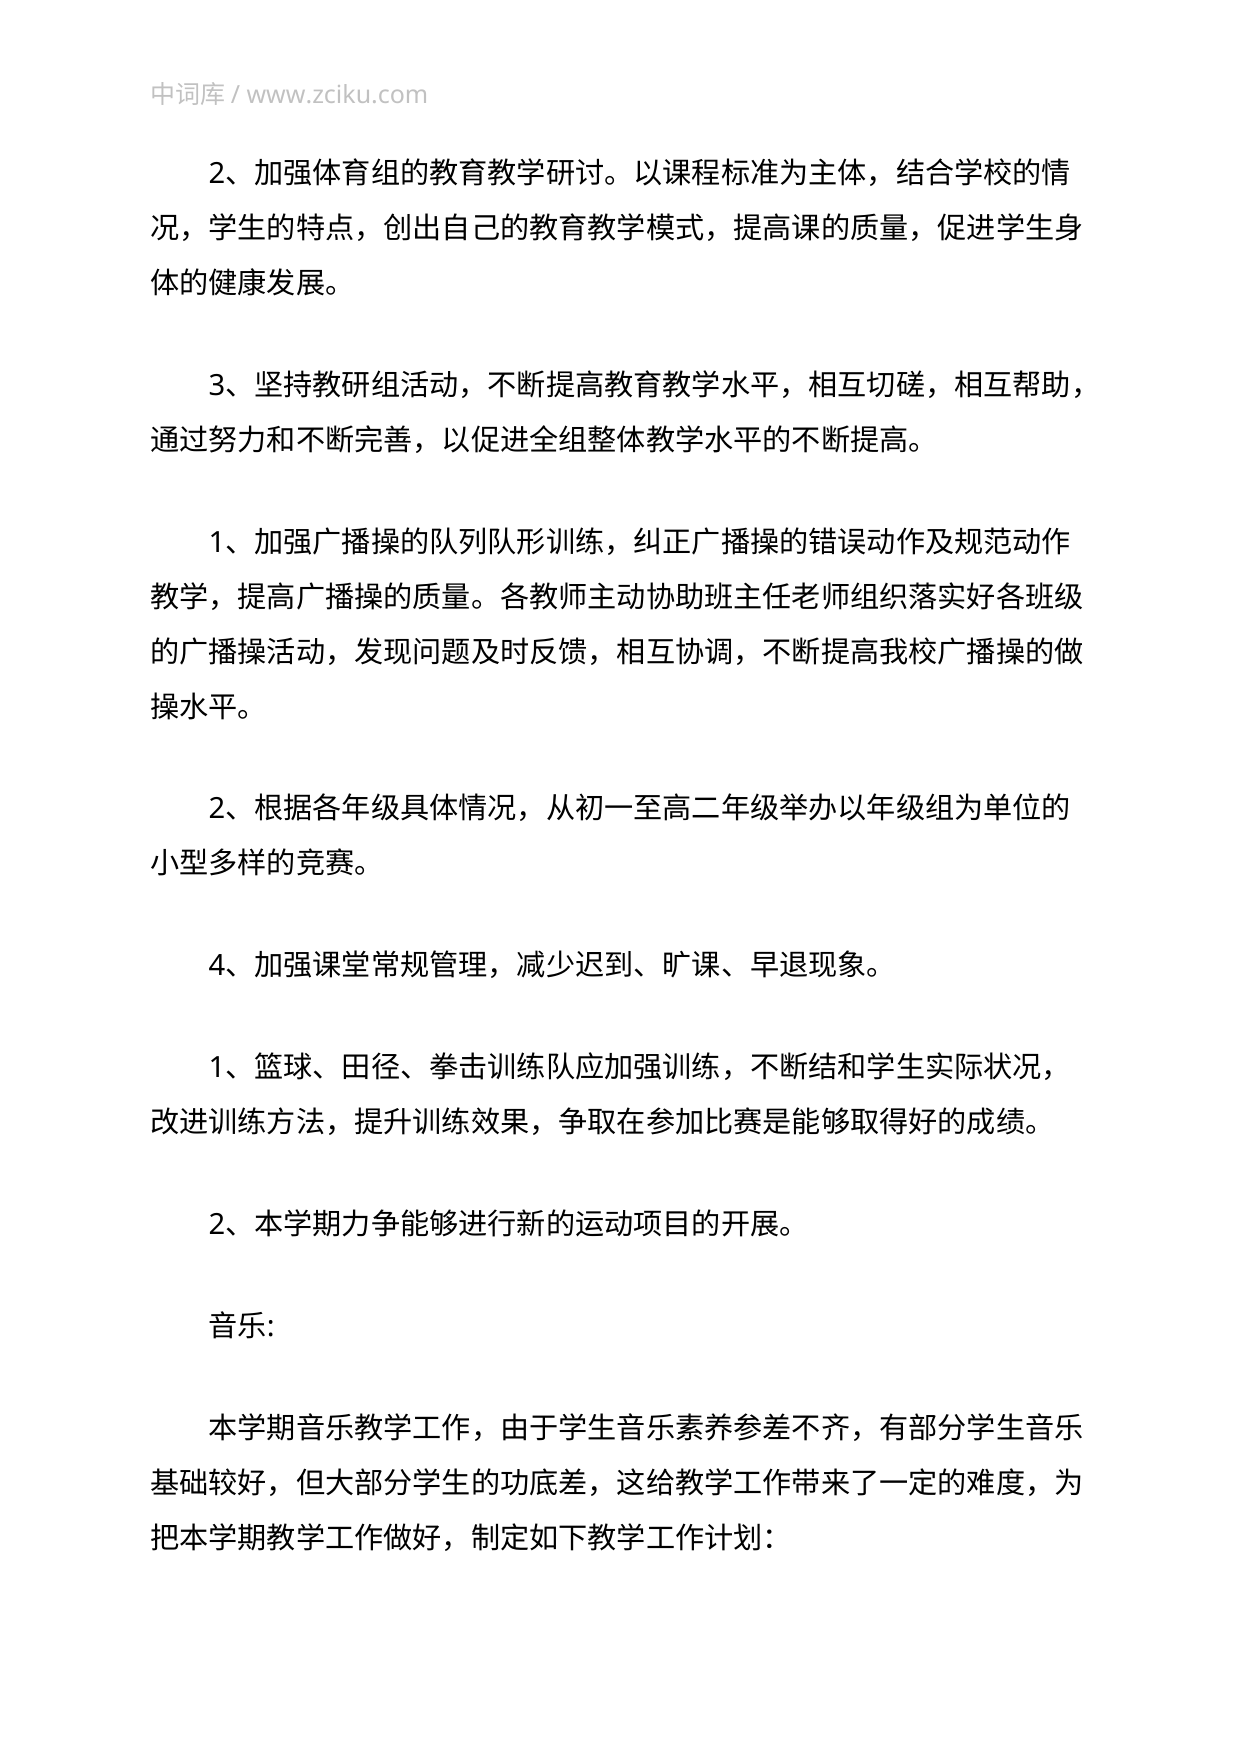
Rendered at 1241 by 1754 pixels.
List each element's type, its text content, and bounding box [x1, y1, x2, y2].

text 2、本学期力争能够进行新的运动项目的开展。 [150, 1201, 1090, 1243]
text 2、根据各年级具体情况，从初一至高二年级举办以年级组为单位的小型多样的竞赛。 [150, 785, 1090, 882]
text 1、篮球、田径、拳击训练队应加强训练，不断结和学生实际状况，改进训练方法，提升训练效果，争取在参加比赛是能够取得好的成绩。 [150, 1044, 1090, 1141]
text 4、加强课堂常规管理，减少迟到、旷课、早退现象。 [150, 942, 1090, 984]
text 1、加强广播操的队列队形训练，纠正广播操的错误动作及规范动作教学，提高广播操的质量。各教师主动协助班主任老师组织落实好各班级的广播操活动，发现问题及时反馈，相互协调，不断提高我校广播操的做操水平。 [150, 518, 1090, 726]
text 音乐: [150, 1302, 1090, 1345]
text 3、坚持教研组活动，不断提高教育教学水平，相互切磋，相互帮助，通过努力和不断完善，以促进全组整体教学水平的不断提高。 [150, 362, 1090, 459]
text 本学期音乐教学工作，由于学生音乐素养参差不齐，有部分学生音乐基础较好，但大部分学生的功底差，这给教学工作带来了一定的难度，为把本学期教学工作做好，制定如下教学工作计划： [150, 1404, 1090, 1557]
text 2、加强体育组的教育教学研讨。以课程标准为主体，结合学校的情况，学生的特点，创出自己的教育教学模式，提高课的质量，促进学生身体的健康发展。 [150, 150, 1090, 302]
